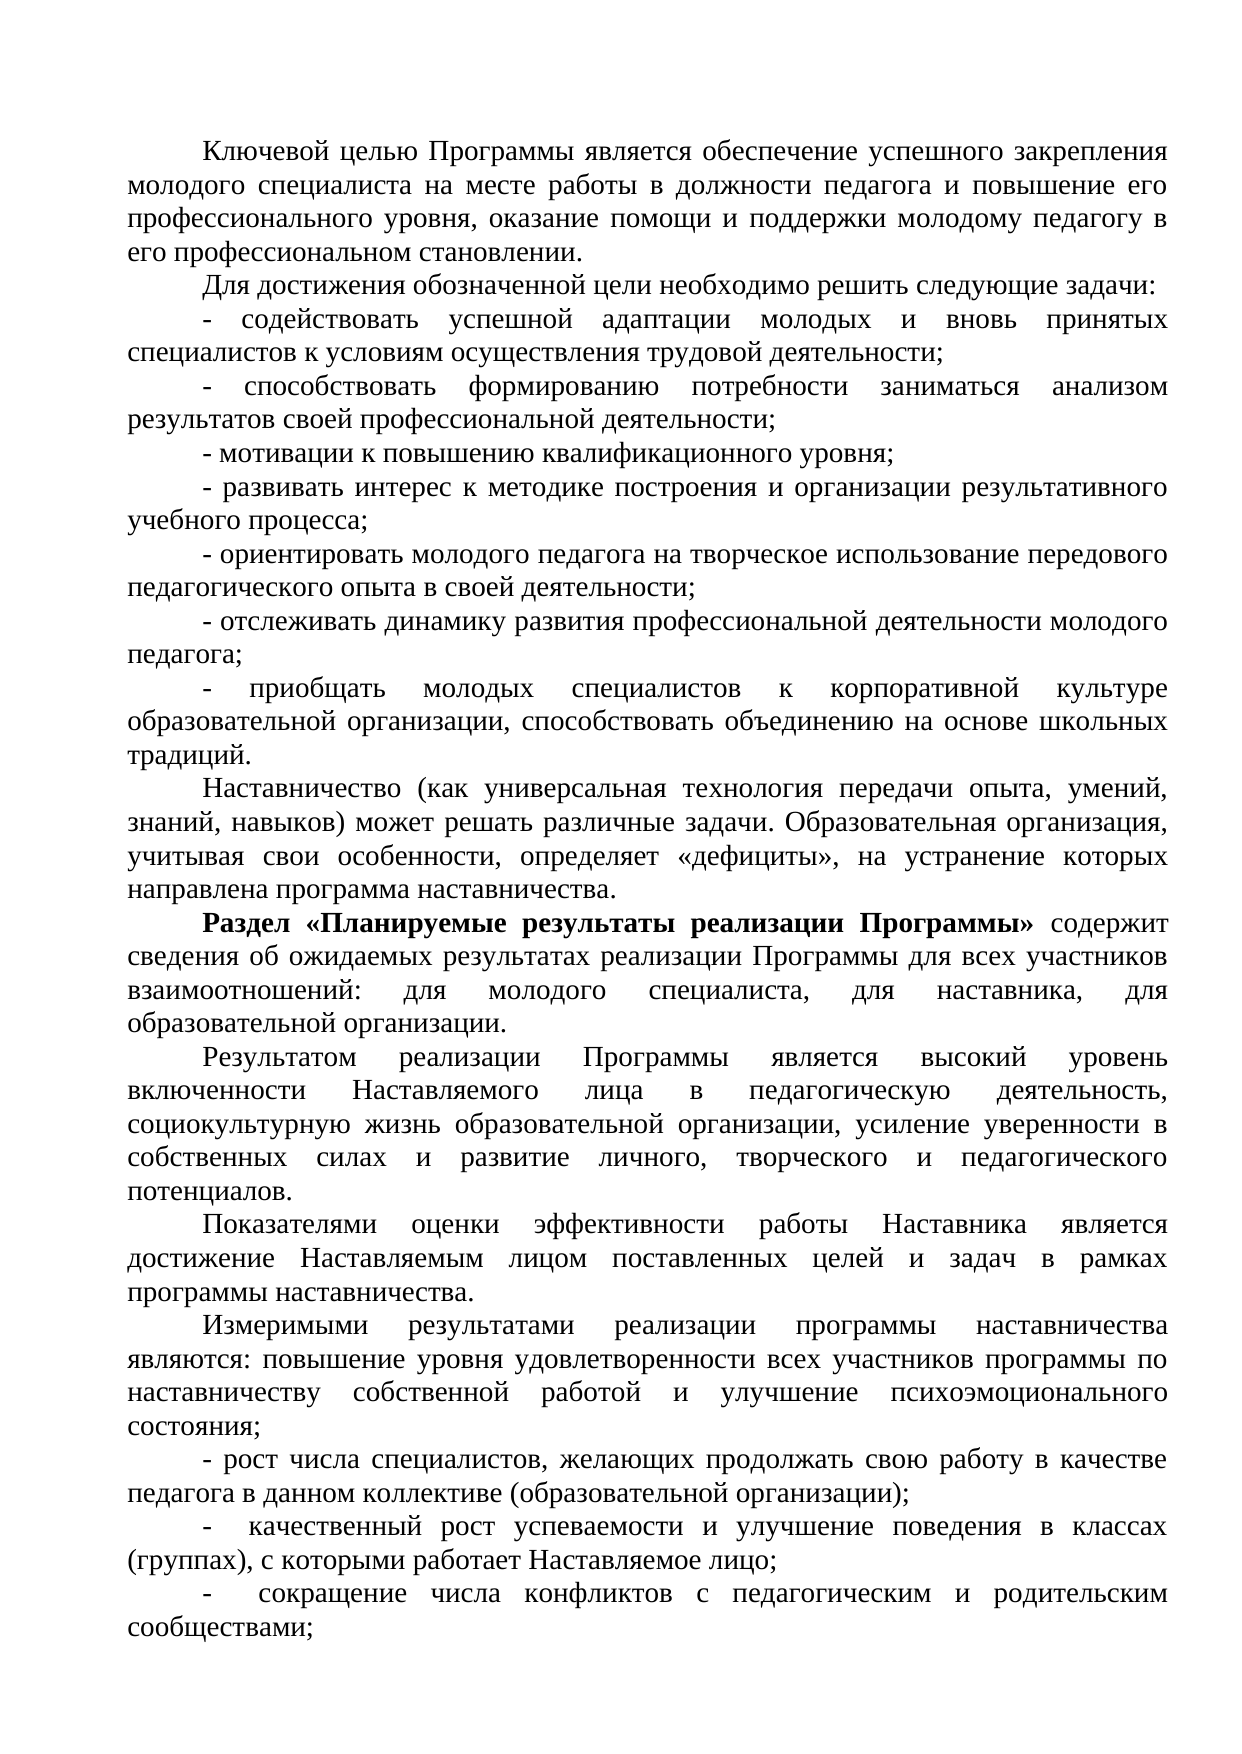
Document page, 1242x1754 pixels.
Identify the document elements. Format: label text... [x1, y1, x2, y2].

text Для достижения обозначенной цели необходимо решить следующие задачи: [127, 267, 1169, 301]
text Показателями оценки эффективности работы Наставника является достижение Наставляемым лицом поставленных целей и задач в рамках программы наставничества. [127, 1207, 1169, 1307]
text - развивать интерес к методике построения и организации результативного учебного процесса; [127, 469, 1169, 536]
text - способствовать формированию потребности заниматься анализом результатов своей профессиональной деятельности; [127, 368, 1169, 435]
text - отслеживать динамику развития профессиональной деятельности молодого педагога; [127, 603, 1169, 670]
text - приобщать молодых специалистов к корпоративной культуре образовательной организации, способствовать объединению на основе школьных традиций. [127, 670, 1169, 771]
text - мотивации к повышению квалификационного уровня; [127, 435, 1169, 469]
text Наставничество (как универсальная технология передачи опыта, умений, знаний, навыков) может решать различные задачи. Образовательная opганизация, учитывая свои особенности, определяет «дефициты», на устранение которых направлена программа наставничества. [127, 771, 1169, 905]
text Ключевой целью Программы является обеспечение успешного закрепления молодого специалиста на месте работы в должности педагога и повышение его профессионального уровня, оказание помощи и поддержки молодому педагогу в его профессиональном становлении. [127, 133, 1169, 267]
text Результатом реализации Программы является высокий уровень включенности Наставляемого лица в педагогическую деятельность, социокультурную жизнь образовательной организации, усиление уверенности в собственных силах и развитие личного, творческого и педагогического потенциалов. [127, 1039, 1169, 1207]
text - ориентировать молодого педагога на творческое использование передового педагогического опыта в своей деятельности; [127, 536, 1169, 603]
text - сокращение числа конфликтов с педагогическим и родительским сообществами; [127, 1576, 1169, 1643]
text - содействовать успешной адаптации молодых и вновь принятых специалистов к условиям осуществления трудовой деятельности; [127, 301, 1169, 368]
text Измеримыми результатами реализации программы наставничества являются: повышение уровня удовлетворенности всех участников программы по наставничеству собственной работой и улучшение психоэмоционального состояния; [127, 1307, 1169, 1441]
text - рост числа специалистов, желающих продолжать свою работу в качестве педагога в данном коллективе (образовательной организации); [127, 1441, 1169, 1508]
text - качественный рост успеваемости и улучшение поведения в классах (гpyппax), с которыми работает Наставляемое лицо; [127, 1508, 1169, 1576]
text Раздел «Планируемые результаты реализации Программы» содержит сведения об ожидаемых результатах реализации Программы для всех участников взаимоотношений: для молодого специалиста, для наставника, для образовательной организации. [127, 905, 1169, 1039]
